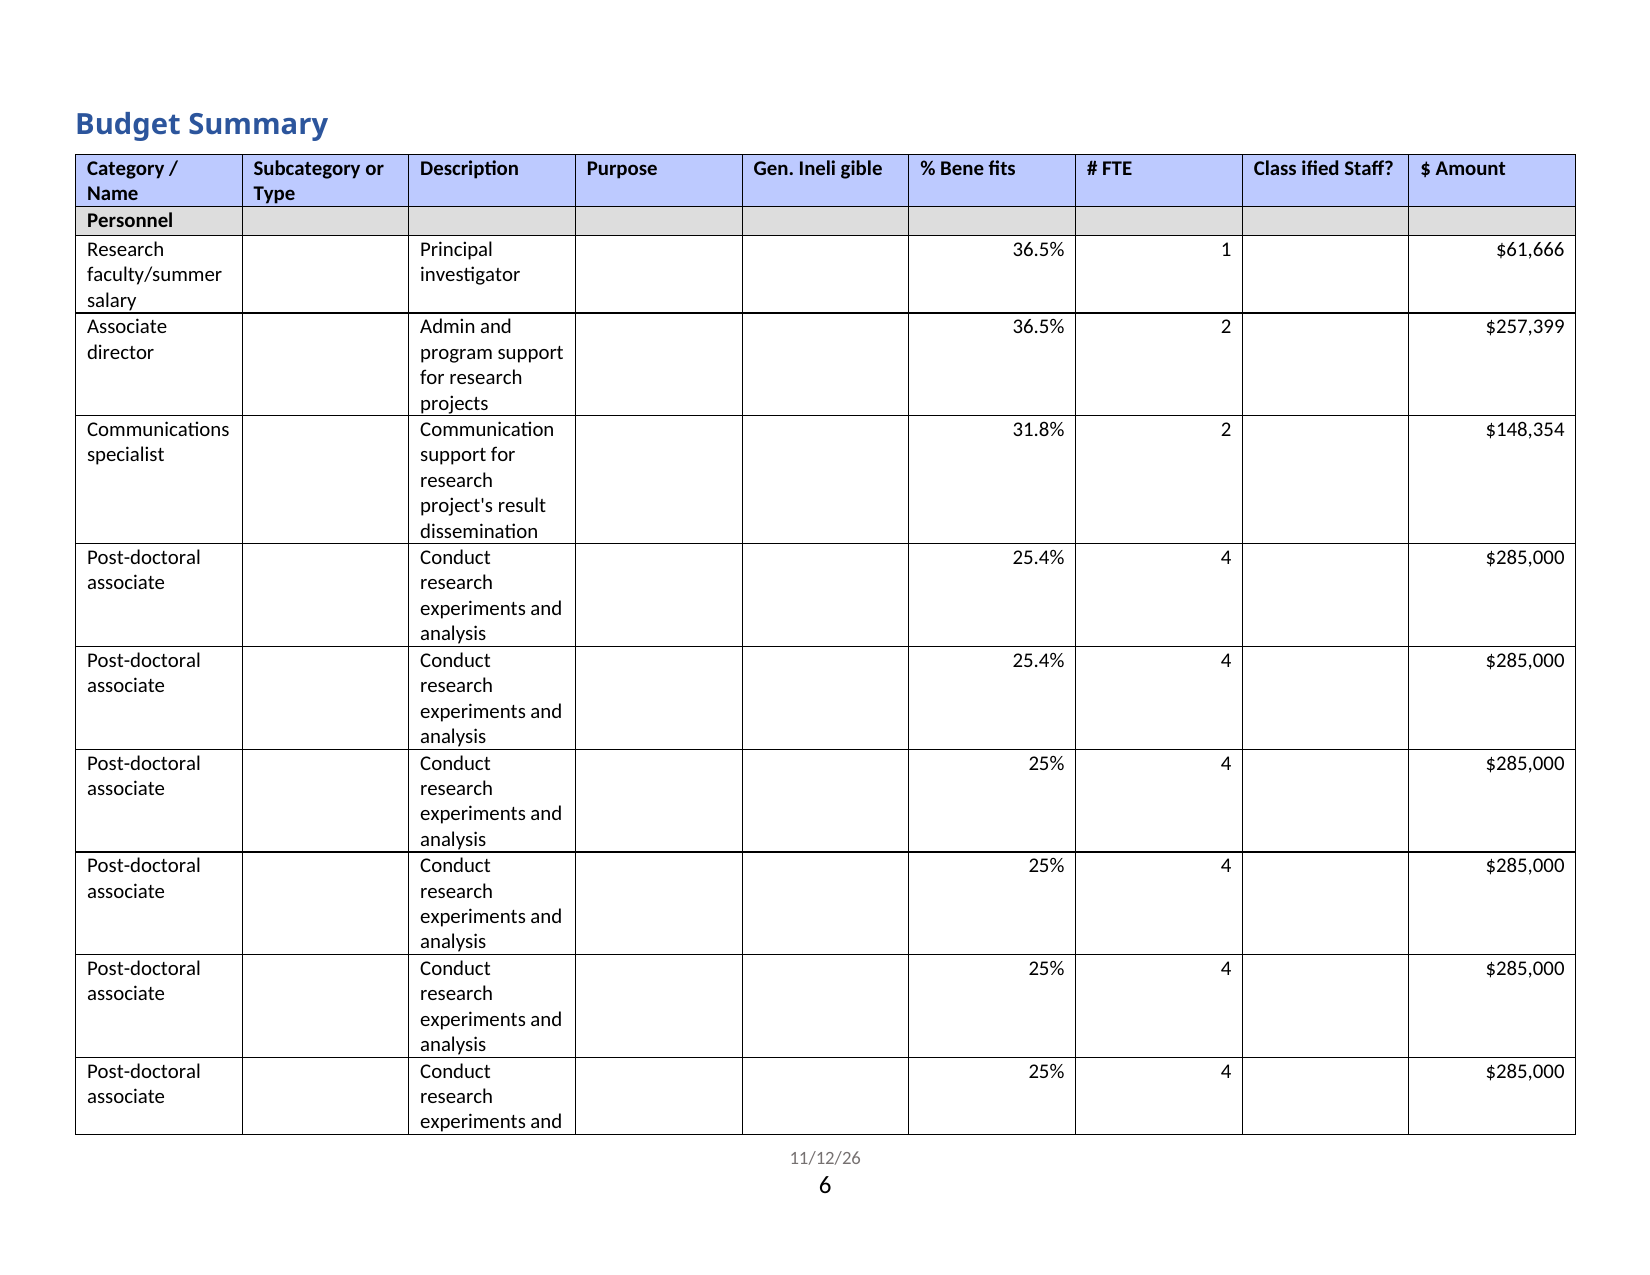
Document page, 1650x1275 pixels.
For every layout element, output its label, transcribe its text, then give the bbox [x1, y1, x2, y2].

table_cell [1243, 236, 1408, 312]
subtitle Budget Summary [75, 103, 1575, 143]
table_cell $285,000 [1409, 750, 1575, 851]
table_cell [743, 236, 908, 312]
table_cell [409, 1058, 575, 1134]
table_header % Bene fits [909, 155, 1075, 206]
table_cell Admin and program support for research projects [409, 314, 575, 415]
table_cell $61,666 [1409, 236, 1575, 312]
table_cell $148,354 [1409, 416, 1575, 543]
table_cell Communications specialist [76, 416, 242, 543]
table_cell [576, 207, 742, 235]
table_cell [743, 853, 908, 954]
table_cell [1243, 416, 1408, 543]
table_cell [576, 853, 742, 954]
table_cell 25% [909, 853, 1075, 954]
table_cell [576, 955, 742, 1057]
table_cell Post-doctoral associate [76, 955, 242, 1057]
table_cell [743, 314, 908, 415]
table_cell [409, 207, 575, 235]
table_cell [409, 955, 575, 1057]
table_cell $285,000 [1409, 853, 1575, 954]
table_cell [576, 416, 742, 543]
table_cell [576, 647, 742, 749]
table_cell Conduct research experiments and analysis [409, 853, 575, 954]
table_cell [743, 544, 908, 646]
table_cell [1243, 1058, 1408, 1134]
table_cell [243, 955, 408, 1057]
table_cell Associate director [76, 314, 242, 415]
table_header Category / Name [76, 155, 242, 206]
table_header Purpose [576, 155, 742, 206]
table_cell [743, 750, 908, 851]
table_cell $285,000 [1409, 955, 1575, 1057]
table_cell [243, 853, 408, 954]
table_cell Conduct research experiments and analysis [409, 647, 575, 749]
table_header $ Amount [1409, 155, 1575, 206]
table_cell 4 [1076, 853, 1242, 954]
table_cell 4 [1076, 544, 1242, 646]
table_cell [76, 1058, 242, 1134]
table_header Class ified Staff? [1243, 155, 1408, 206]
table_header # FTE [1076, 155, 1242, 206]
table_cell [1243, 207, 1408, 235]
table_cell [243, 416, 408, 543]
table_cell 2 [1076, 314, 1242, 415]
table_cell $285,000 [1409, 1058, 1575, 1134]
table_cell 4 [1076, 647, 1242, 749]
table_cell [909, 207, 1075, 235]
table_header Description [409, 155, 575, 206]
table_cell 31.8% [909, 416, 1075, 543]
table_cell [1409, 207, 1575, 235]
table_cell [1243, 314, 1408, 415]
table_cell [743, 647, 908, 749]
table_cell 25.4% [909, 647, 1075, 749]
table_cell [1076, 207, 1242, 235]
table_cell [576, 1058, 742, 1134]
table_header Subcategory or Type [243, 155, 408, 206]
table_cell [243, 544, 408, 646]
table_cell [1243, 853, 1408, 954]
table_cell [1243, 544, 1408, 646]
table_cell [743, 955, 908, 1057]
table_cell [243, 207, 408, 235]
table_cell [243, 314, 408, 415]
table_cell [743, 207, 908, 235]
table_cell 25.4% [909, 544, 1075, 646]
table_cell 36.5% [909, 236, 1075, 312]
table_cell 4 [1076, 1058, 1242, 1134]
table_cell Personnel [76, 207, 242, 235]
table_cell Communication support for research project's result dissemination [409, 416, 575, 543]
table_cell [243, 647, 408, 749]
table_cell 4 [1076, 955, 1242, 1057]
table_cell [243, 750, 408, 851]
table_cell 1 [1076, 236, 1242, 312]
table_cell [1243, 647, 1408, 749]
table_cell Conduct research experiments and analysis [409, 750, 575, 851]
table_cell 25% [909, 750, 1075, 851]
table_cell [743, 416, 908, 543]
table_cell 25% [909, 1058, 1075, 1134]
table_cell Post-doctoral associate [76, 544, 242, 646]
table_cell $285,000 [1409, 647, 1575, 749]
table_header Gen. Ineli gible [743, 155, 908, 206]
table_cell [576, 750, 742, 851]
table_cell Research faculty/summer salary [76, 236, 242, 312]
table_cell Principal investigator [409, 236, 575, 312]
table_cell [743, 1058, 908, 1134]
table_cell [576, 314, 742, 415]
table_cell [243, 236, 408, 312]
table_cell 36.5% [909, 314, 1075, 415]
table_cell 4 [1076, 750, 1242, 851]
table_cell Post-doctoral associate [76, 853, 242, 954]
table_cell $257,399 [1409, 314, 1575, 415]
table_cell [1243, 955, 1408, 1057]
table_cell [1243, 750, 1408, 851]
table_cell [243, 1058, 408, 1134]
table_cell 2 [1076, 416, 1242, 543]
table_cell [576, 544, 742, 646]
table_cell Post-doctoral associate [76, 750, 242, 851]
table_cell 25% [909, 955, 1075, 1057]
table_cell [576, 236, 742, 312]
table_cell $285,000 [1409, 544, 1575, 646]
table_cell Post-doctoral associate [76, 647, 242, 749]
table_cell Conduct research experiments and analysis [409, 544, 575, 646]
